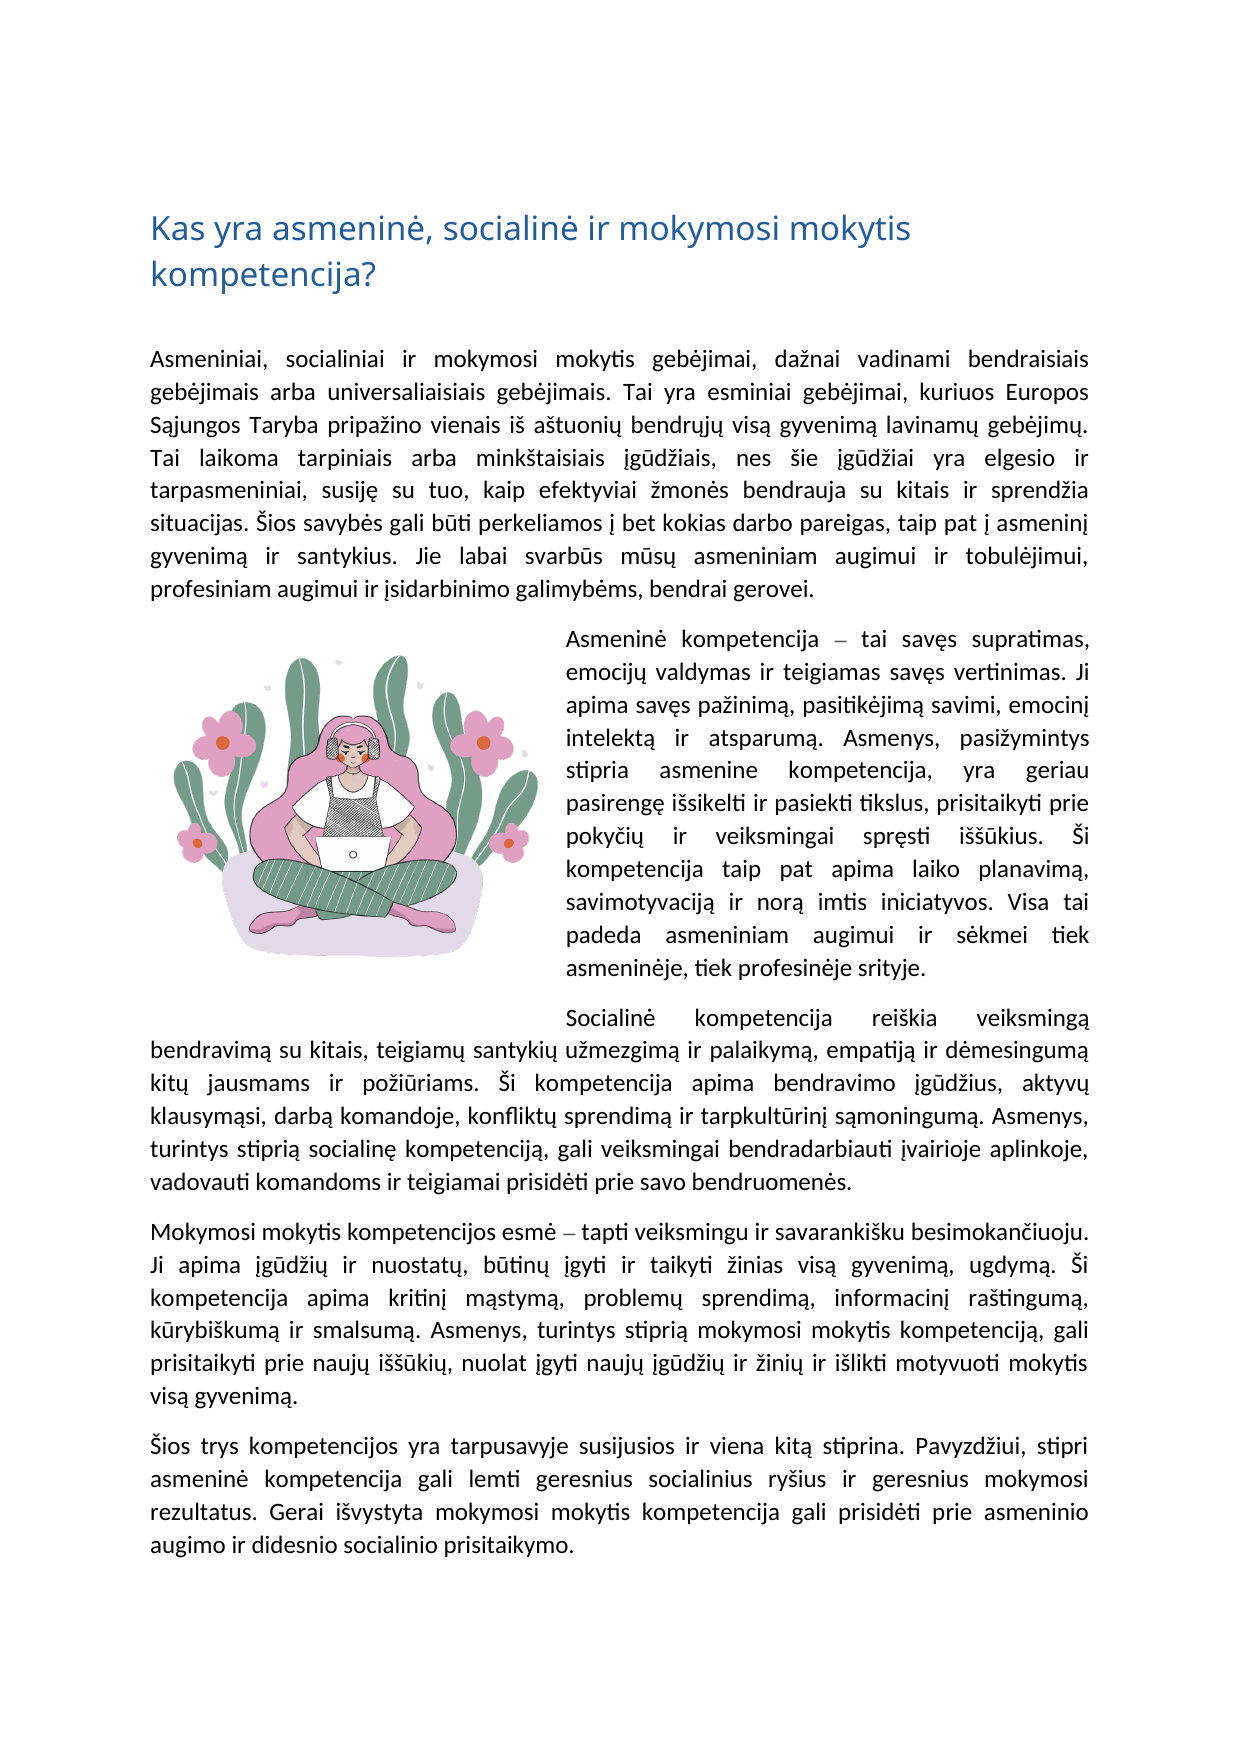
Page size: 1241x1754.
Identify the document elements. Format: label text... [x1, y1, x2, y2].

text Asmeniniai, socialiniai ir mokymosi mokytis gebėjimai, dažnai vadinami bendraisiais gebėjimais arba universaliaisiais gebėjimais. Tai yra esminiai gebėjimai, kuriuos Europos Sąjungos Taryba pripažino vienais iš aštuonių bendrųjų visą gyvenimą lavinamų gebėjimų. Tai laikoma tarpiniais arba minkštaisiais įgūdžiais, nes šie įgūdžiai yra elgesio ir tarpasmeniniai, susiję su tuo, kaip efektyviai žmonės bendrauja su kitais ir sprendžia situacijas. Šios savybės gali būti perkeliamos į bet kokias darbo pareigas, taip pat į asmeninį gyvenimą ir santykius. Jie labai svarbūs mūsų asmeniniam augimui ir tobulėjimui, profesiniam augimui ir įsidarbinimo galimybėms, bendrai gerovei. [150, 343, 1090, 604]
text Mokymosi mokytis kompetencijos esmė – tapti veiksmingu ir savarankišku besimokančiuoju. Ji apima įgūdžių ir nuostatų, būtinų įgyti ir taikyti žinias visą gyvenimą, ugdymą. Ši kompetencija apima kritinį mąstymą, problemų sprendimą, informacinį raštingumą, kūrybiškumą ir smalsumą. Asmenys, turintys stiprią mokymosi mokytis kompetenciją, gali prisitaikyti prie naujų iššūkių, nuolat įgyti naujų įgūdžių ir žinių ir išlikti motyvuoti mokytis visą gyvenimą. [150, 1216, 1090, 1411]
subtitle Kas yra asmeninė, socialinė ir mokymosi mokytis kompetencija? [150, 205, 1090, 296]
text Šios trys kompetencijos yra tarpusavyje susijusios ir viena kitą stiprina. Pavyzdžiui, stipri asmeninė kompetencija gali lemti geresnius socialinius ryšius ir geresnius mokymosi rezultatus. Gerai išvystyta mokymosi mokytis kompetencija gali prisidėti prie asmeninio augimo ir didesnio socialinio prisitaikymo. [150, 1430, 1090, 1559]
picture [162, 635, 547, 995]
text Socialinė kompetencija reiškia veiksmingą bendravimą su kitais, teigiamų santykių užmezgimą ir palaikymą, empatiją ir dėmesingumą kitų jausmams ir požiūriams. Ši kompetencija apima bendravimo įgūdžius, aktyvų klausymąsi, darbą komandoje, konfliktų sprendimą ir tarpkultūrinį sąmoningumą. Asmenys, turintys stiprią socialinę kompetenciją, gali veiksmingai bendradarbiauti įvairioje aplinkoje, vadovauti komandoms ir teigiamai prisidėti prie savo bendruomenės. [150, 1002, 1090, 1197]
